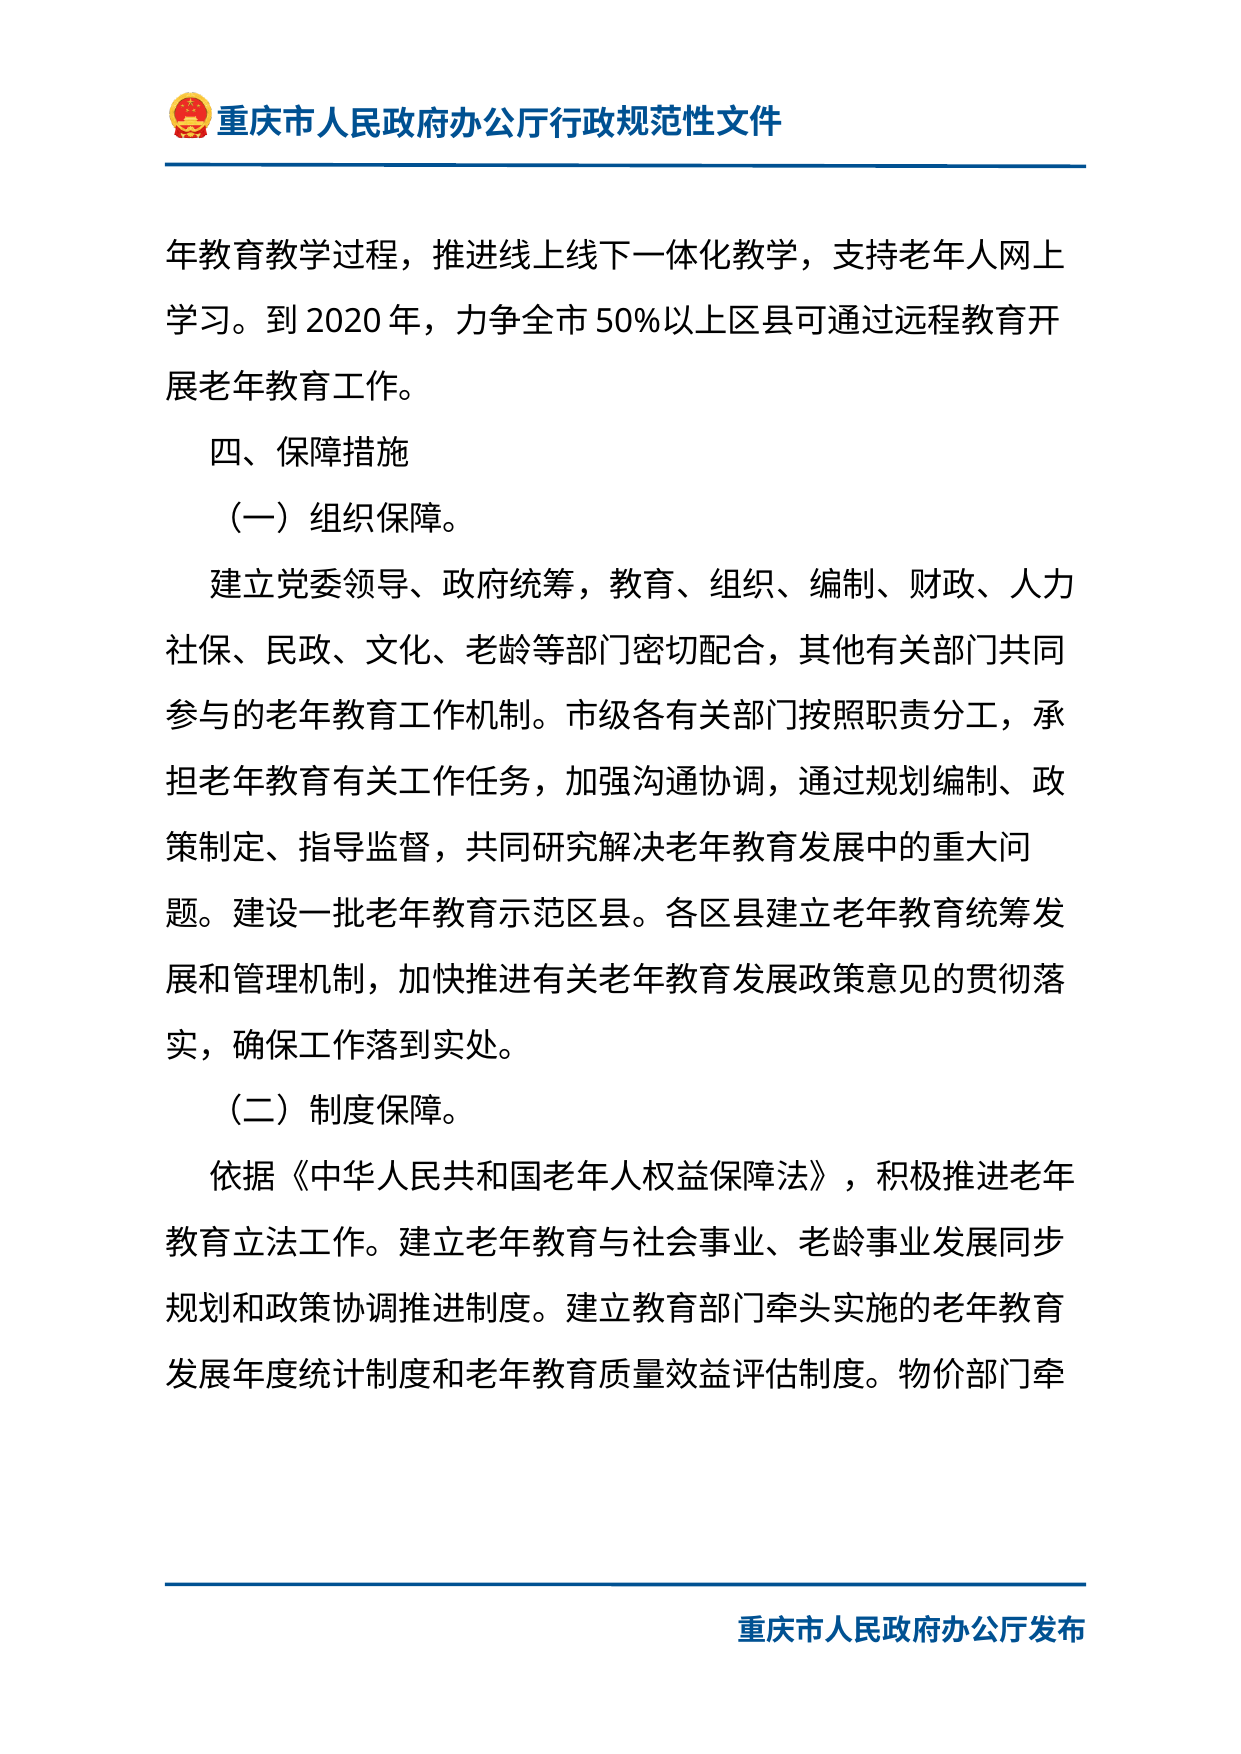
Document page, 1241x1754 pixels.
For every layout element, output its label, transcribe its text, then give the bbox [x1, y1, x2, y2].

text 建立党委领导、政府统筹，教育、组织、编制、财政、人力社保、民政、文化、老龄等部门密切配合，其他有关部门共同参与的老年教育工作机制。市级各有关部门按照职责分工，承担老年教育有关工作任务，加强沟通协调，通过规划编制、政策制定、指导监督，共同研究解决老年教育发展中的重大问题。建设一批老年教育示范区县。各区县建立老年教育统筹发展和管理机制，加快推进有关老年教育发展政策意见的贯彻落实，确保工作落到实处。 [165, 549, 1087, 1075]
text 依托重庆广播电视大学成立重庆远程老年教育学院，建立“重庆老年教育在线”微信公众号，开发、推送老年学习资源，实现老年远程教育重庆全域时时通。推动信息技术融入老年教育教学过程，推进线上线下一体化教学，支持老年人网上学习。到2020年，力争全市50%以上区县可通过远程教育开展老年教育工作。 [165, 219, 1087, 417]
text （二）制度保障。 [165, 1075, 1087, 1141]
text 四、保障措施 [165, 417, 1087, 483]
picture [165, 90, 216, 142]
text （一）组织保障。 [165, 483, 1087, 549]
